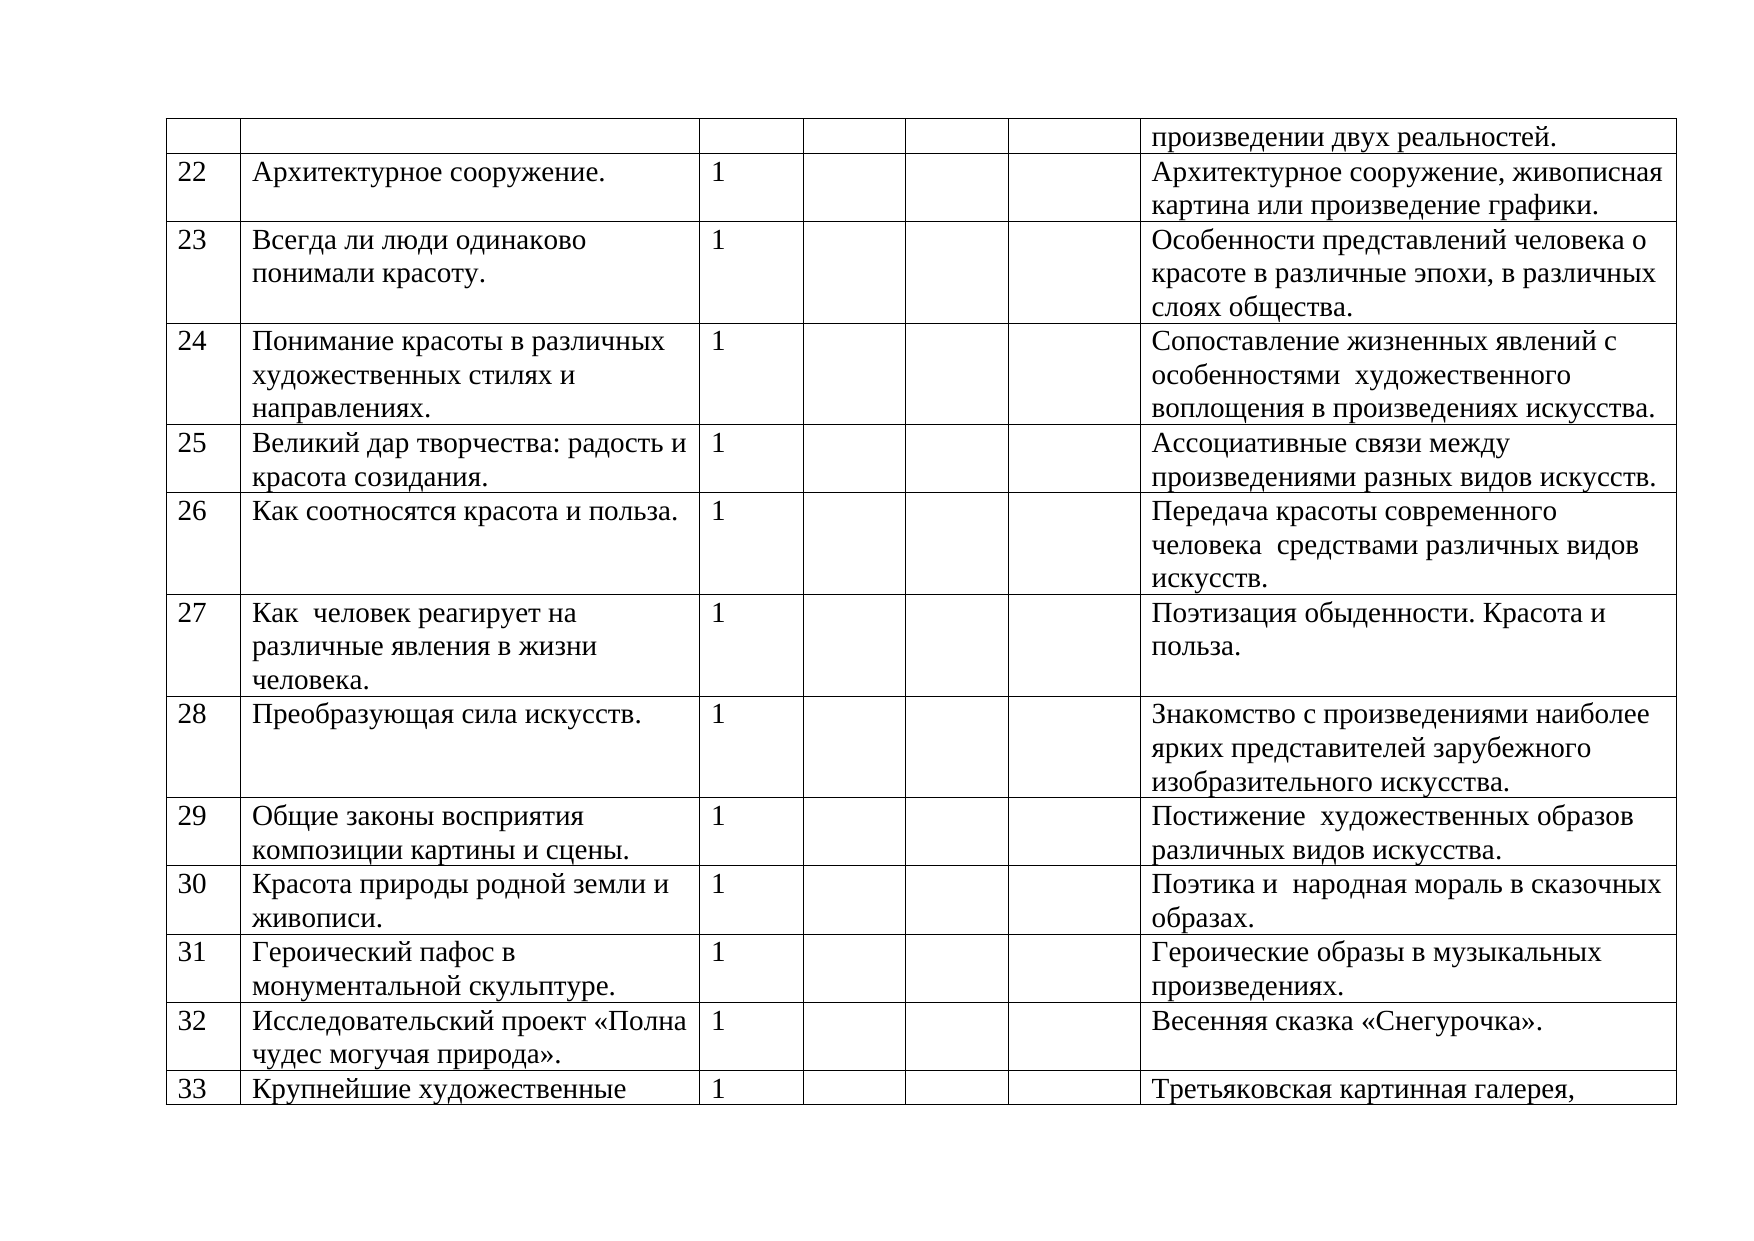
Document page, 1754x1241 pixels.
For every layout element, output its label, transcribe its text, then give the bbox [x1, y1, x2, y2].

table_cell [1009, 798, 1140, 865]
table_cell 33 [167, 1071, 240, 1104]
table_cell 23 [167, 222, 240, 322]
table_cell 29 [167, 798, 240, 865]
table_cell 27 [167, 595, 240, 696]
table_cell [906, 595, 1008, 696]
table_cell 30 [167, 866, 240, 933]
table_cell [906, 866, 1008, 933]
table_cell [804, 493, 905, 594]
table_cell 1 [700, 866, 803, 933]
table_cell Героические образы в музыкальных произведениях. [1141, 935, 1676, 1002]
table_cell 25 [167, 425, 240, 492]
table_cell Исследовательский проект «Полна чудес могучая природа». [241, 1003, 699, 1070]
table_cell Всегда ли люди одинаково понимали красоту. [241, 222, 699, 322]
table_cell [804, 425, 905, 492]
table_cell 21 [167, 119, 240, 153]
table_cell Передача красоты современного человека средствами различных видов искусств. [1141, 493, 1676, 594]
table_cell 28 [167, 697, 240, 797]
table_cell 1 [700, 1003, 803, 1070]
table_cell [804, 935, 905, 1002]
table_cell Поэтизация обыденности. Красота и польза. [1141, 595, 1676, 696]
table_cell 1 [700, 1071, 803, 1104]
table_cell [804, 1071, 905, 1104]
table_cell Красота природы родной земли и живописи. [241, 866, 699, 933]
table_cell [1009, 595, 1140, 696]
table_cell Понимание красоты в различных художественных стилях и направлениях. [241, 324, 699, 424]
table_cell 26 [167, 493, 240, 594]
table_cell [1141, 119, 1676, 153]
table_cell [241, 119, 699, 153]
table_cell [906, 324, 1008, 424]
table_cell [906, 154, 1008, 221]
table_cell 1 [700, 697, 803, 797]
table_cell [1009, 324, 1140, 424]
table_cell [1009, 866, 1140, 933]
table_cell Архитектурное сооружение, живописная картина или произведение графики. [1141, 154, 1676, 221]
table_cell 1 [700, 324, 803, 424]
table_cell [906, 493, 1008, 594]
table_cell Весенняя сказка «Снегурочка». [1141, 1003, 1676, 1070]
table_cell [804, 866, 905, 933]
table_cell [906, 222, 1008, 322]
table_cell [1009, 222, 1140, 322]
table_cell [1009, 493, 1140, 594]
table_cell [804, 697, 905, 797]
table_cell [700, 119, 803, 153]
table_cell 22 [167, 154, 240, 221]
table_cell Как соотносятся красота и польза. [241, 493, 699, 594]
table_cell 1 [700, 595, 803, 696]
table_cell Архитектурное сооружение. [241, 154, 699, 221]
table_cell Как человек реагирует на различные явления в жизни человека. [241, 595, 699, 696]
table_cell Общие законы восприятия композиции картины и сцены. [241, 798, 699, 865]
table_cell 32 [167, 1003, 240, 1070]
table_cell Постижение художественных образов различных видов искусства. [1141, 798, 1676, 865]
table_cell [906, 119, 1008, 153]
table_cell 1 [700, 222, 803, 322]
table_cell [1141, 1071, 1676, 1104]
table_cell [906, 1071, 1008, 1104]
table_cell [906, 798, 1008, 865]
table_cell [1009, 697, 1140, 797]
table_cell [1009, 154, 1140, 221]
table_cell Сопоставление жизненных явлений с особенностями художественного воплощения в произведениях искусства. [1141, 324, 1676, 424]
table_cell 24 [167, 324, 240, 424]
table_cell Знакомство с произведениями наиболее ярких представителей зарубежного изобразительного искусства. [1141, 697, 1676, 797]
table_cell 1 [700, 798, 803, 865]
table_cell Великий дар творчества: радость и красота созидания. [241, 425, 699, 492]
table_cell [906, 697, 1008, 797]
table_cell [804, 222, 905, 322]
table_cell [804, 119, 905, 153]
table_cell [1009, 425, 1140, 492]
table_cell Ассоциативные связи между произведениями разных видов искусств. [1141, 425, 1676, 492]
table_cell [804, 324, 905, 424]
table_cell [804, 1003, 905, 1070]
table_cell 1 [700, 935, 803, 1002]
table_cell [241, 1071, 699, 1104]
table_cell [804, 798, 905, 865]
table_cell Особенности представлений человека о красоте в различные эпохи, в различных слоях общества. [1141, 222, 1676, 322]
table_cell Поэтика и народная мораль в сказочных образах. [1141, 866, 1676, 933]
table_cell 1 [700, 154, 803, 221]
table_cell 1 [700, 425, 803, 492]
table_cell [906, 425, 1008, 492]
table_cell [1009, 1003, 1140, 1070]
table_cell Героический пафос в монументальной скульптуре. [241, 935, 699, 1002]
table_cell [906, 935, 1008, 1002]
table_cell [1009, 119, 1140, 153]
table_cell Преобразующая сила искусств. [241, 697, 699, 797]
table_cell [1009, 935, 1140, 1002]
table_cell [906, 1003, 1008, 1070]
table_cell 1 [700, 493, 803, 594]
table_cell [804, 154, 905, 221]
table_cell [1009, 1071, 1140, 1104]
table_cell 31 [167, 935, 240, 1002]
table_cell [804, 595, 905, 696]
